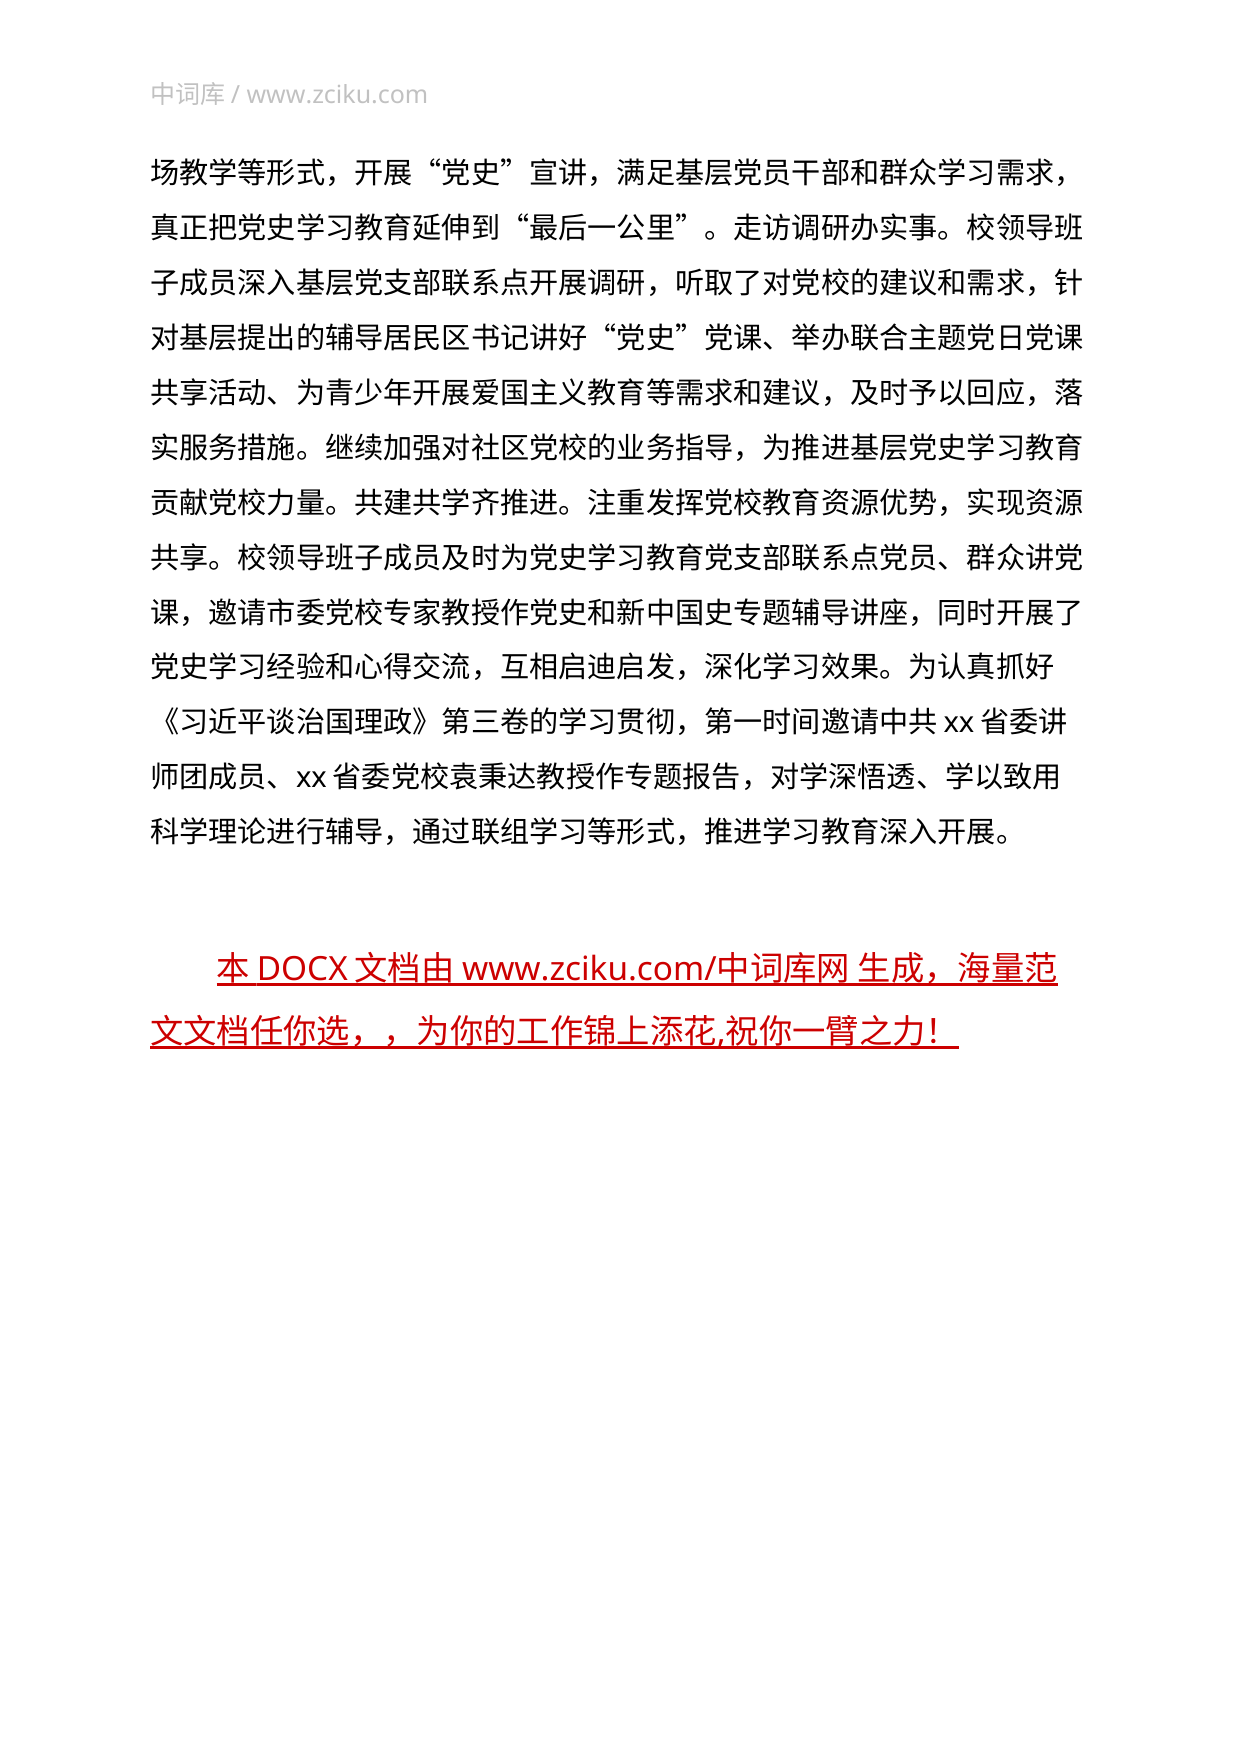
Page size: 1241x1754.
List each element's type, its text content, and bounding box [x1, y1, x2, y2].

text 本DOCX文档由 www.zciku.com/中词库网 生成，海量范文文档任你选，，为你的工作锦上添花,祝你一臂之力！ [150, 942, 1090, 1053]
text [150, 150, 1090, 851]
